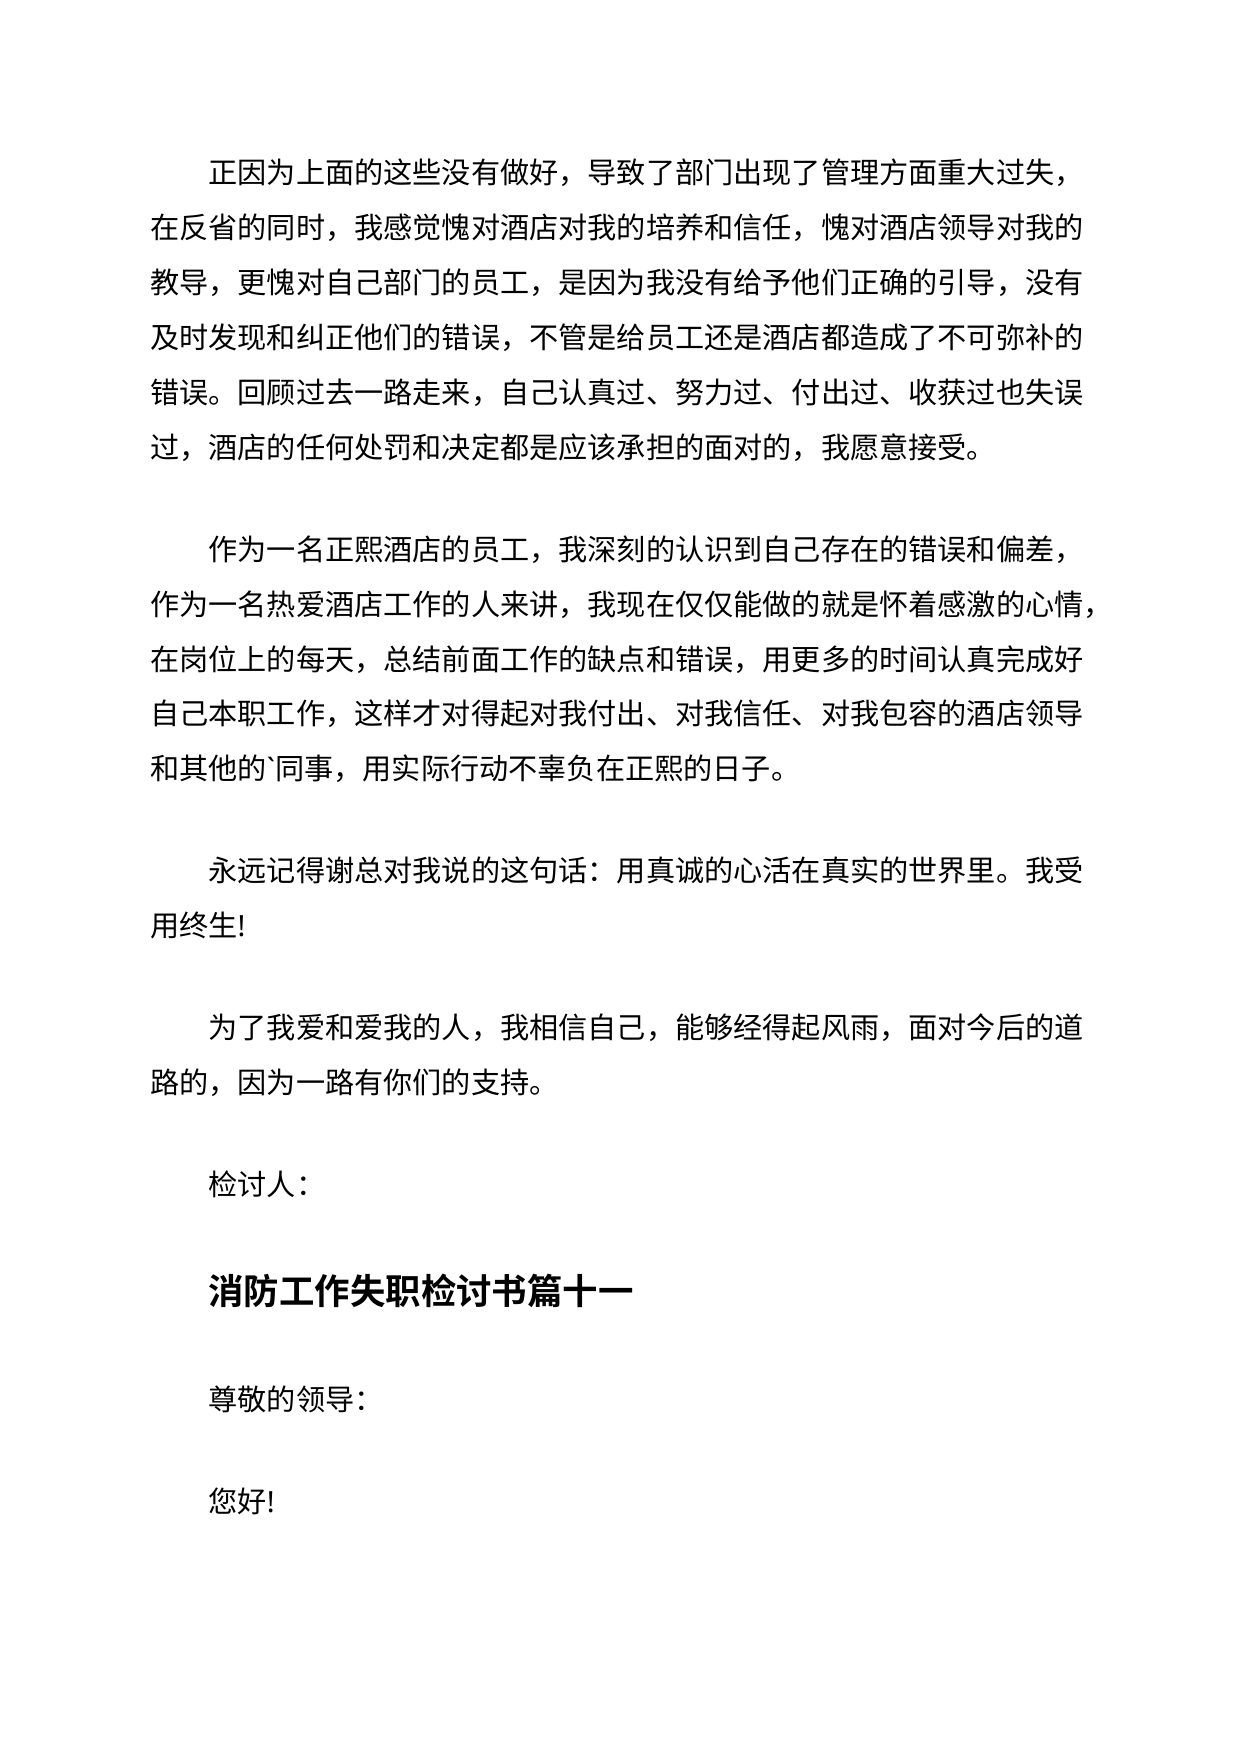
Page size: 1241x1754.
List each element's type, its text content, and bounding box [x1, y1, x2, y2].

text 您好! [150, 1478, 1090, 1521]
text 作为一名正熙酒店的员工，我深刻的认识到自己存在的错误和偏差，作为一名热爱酒店工作的人来讲，我现在仅仅能做的就是怀着感激的心情，在岗位上的每天，总结前面工作的缺点和错误，用更多的时间认真完成好自己本职工作，这样才对得起对我付出、对我信任、对我包容的酒店领导和其他的`同事，用实际行动不辜负在正熙的日子。 [150, 526, 1090, 788]
text 尊敬的领导： [150, 1377, 1090, 1419]
text 正因为上面的这些没有做好，导致了部门出现了管理方面重大过失，在反省的同时，我感觉愧对酒店对我的培养和信任，愧对酒店领导对我的教导，更愧对自己部门的员工，是因为我没有给予他们正确的引导，没有及时发现和纠正他们的错误，不管是给员工还是酒店都造成了不可弥补的错误。回顾过去一路走来，自己认真过、努力过、付出过、收获过也失误过，酒店的任何处罚和决定都是应该承担的面对的，我愿意接受。 [150, 150, 1090, 467]
text 检讨人： [150, 1161, 1090, 1204]
text 为了我爱和爱我的人，我相信自己，能够经得起风雨，面对今后的道路的，因为一路有你们的支持。 [150, 1005, 1090, 1102]
text 消防工作失职检讨书篇十一 [150, 1263, 1090, 1314]
text 永远记得谢总对我说的这句话：用真诚的心活在真实的世界里。我受用终生! [150, 848, 1090, 945]
